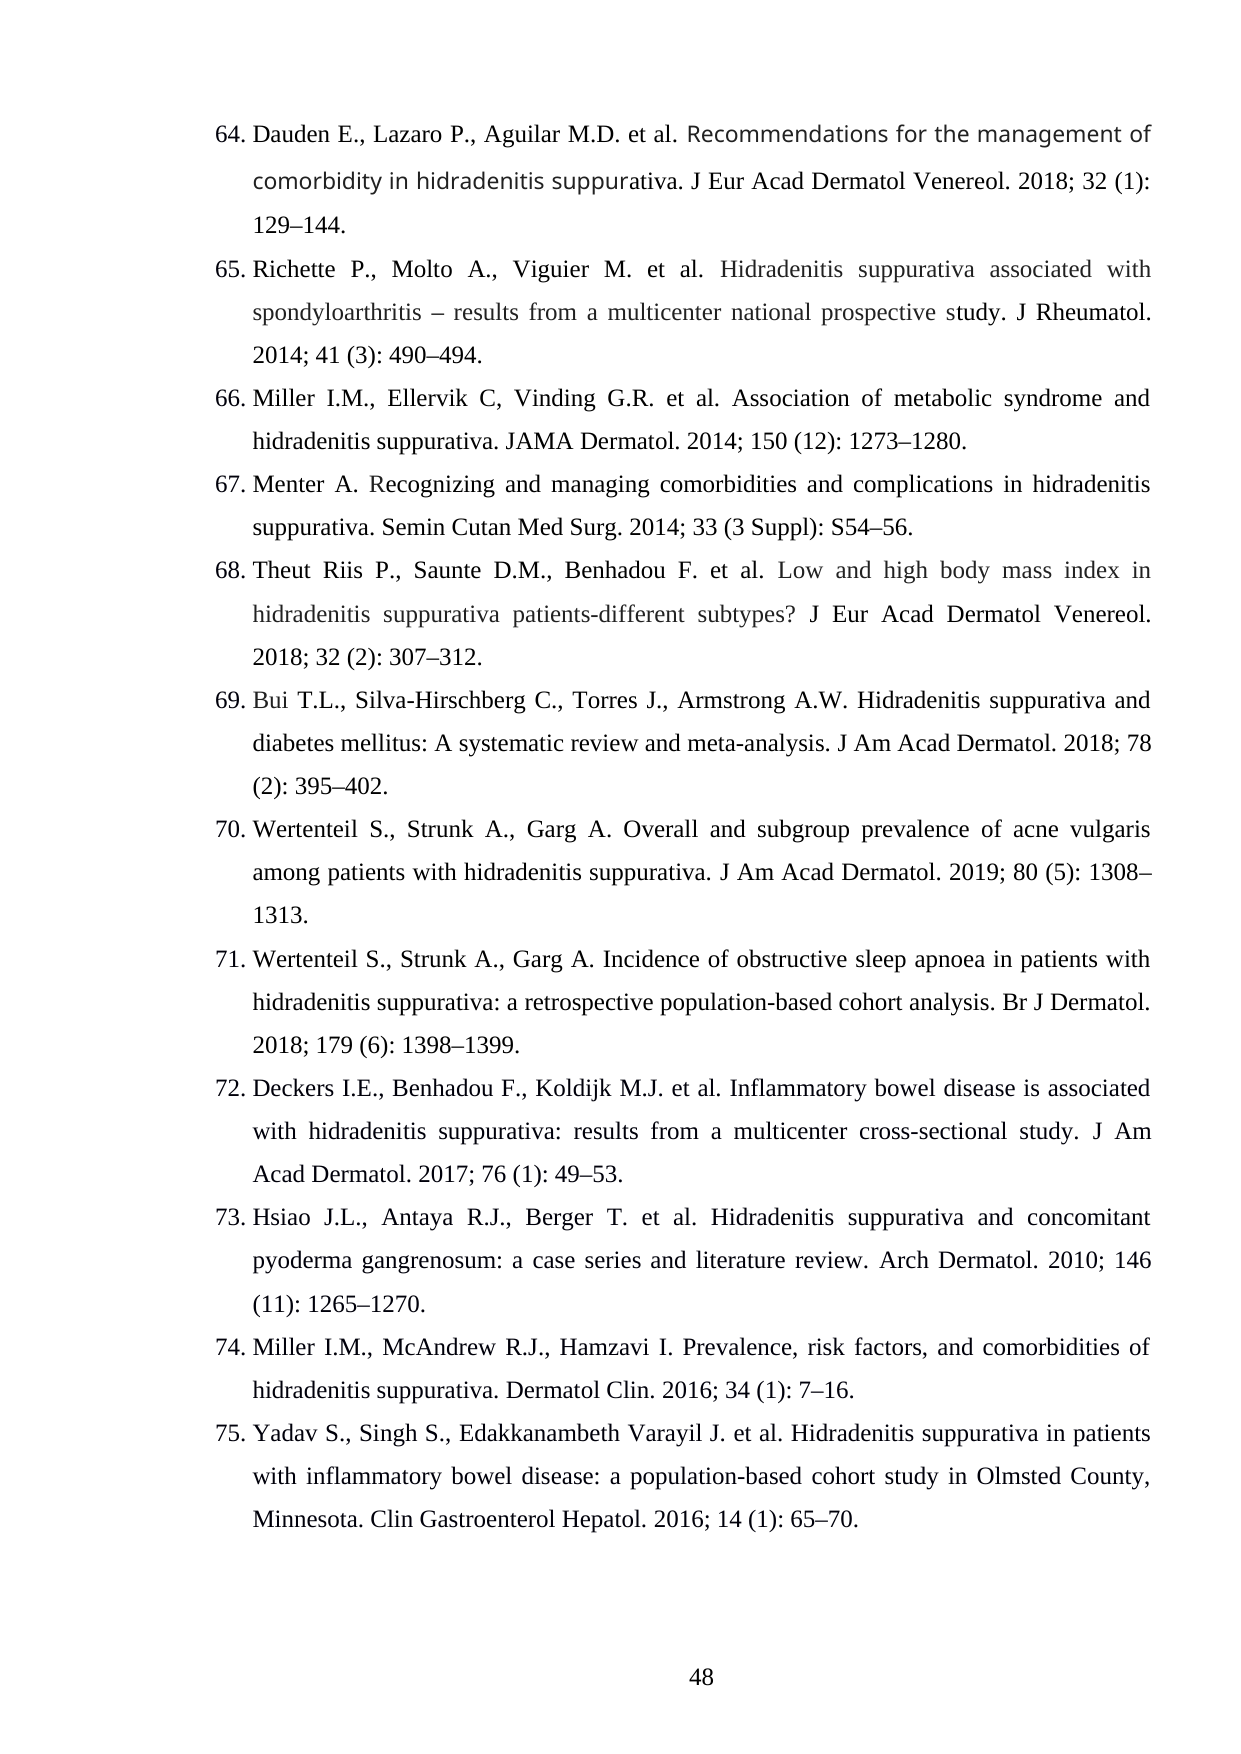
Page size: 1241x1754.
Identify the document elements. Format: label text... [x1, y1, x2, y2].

list Miller I.M., McAndrew R.J., Hamzavi I. Prevalence, risk factors, and comorbidities of hidradenitis suppurativa. Dermatol Clin. 2016; 34 (1): 7–16. [215, 1332, 1152, 1404]
list Dauden E., Lazaro P., Aguilar M.D. et al. Recommendations for the management of comorbidity in hidradenitis suppurativa. J Eur Acad Dermatol Venereol. 2018; 32 (1): 129–144. [215, 118, 1152, 239]
list Yadav S., Singh S., Edakkanambeth Varayil J. et al. Hidradenitis suppurativa in patients with inflammatory bowel disease: a population-based cohort study in Olmsted County, Minnesota. Clin Gastroenterol Hepatol. 2016; 14 (1): 65–70. [215, 1418, 1152, 1533]
list Bui T.L., Silva-Hirschberg C., Torres J., Armstrong A.W. Hidradenitis suppurativa and diabetes mellitus: A systematic review and meta-analysis. J Am Acad Dermatol. 2018; 78 (2): 395–402. [215, 685, 1152, 800]
list Menter A. Recognizing and managing comorbidities and complications in hidradenitis suppurativa. Semin Cutan Med Surg. 2014; 33 (3 Suppl): S54–56. [215, 469, 1152, 541]
list Theut Riis P., Saunte D.M., Benhadou F. et al. Low and high body mass index in hidradenitis suppurativa patients-different subtypes? J Eur Acad Dermatol Venereol. 2018; 32 (2): 307–312. [215, 556, 1152, 671]
list Wertenteil S., Strunk A., Garg A. Overall and subgroup prevalence of acne vulgaris among patients with hidradenitis suppurativa. J Am Acad Dermatol. 2019; 80 (5): 1308–1313. [215, 814, 1152, 929]
list Deckers I.E., Benhadou F., Koldijk M.J. et al. Inflammatory bowel disease is associated with hidradenitis suppurativa: results from a multicenter cross-sectional study. J Am Acad Dermatol. 2017; 76 (1): 49–53. [215, 1073, 1152, 1188]
list Wertenteil S., Strunk A., Garg A. Incidence of obstructive sleep apnoea in patients with hidradenitis suppurativa: a retrospective population-based cohort analysis. Br J Dermatol. 2018; 179 (6): 1398–1399. [215, 944, 1152, 1059]
list Richette P., Molto A., Viguier M. et al. Hidradenitis suppurativa associated with spondyloarthritis – results from a multicenter national prospective study. J Rheumatol. 2014; 41 (3): 490–494. [215, 254, 1152, 369]
list Hsiao J.L., Antaya R.J., Berger T. et al. Hidradenitis suppurativa and concomitant pyoderma gangrenosum: a case series and literature review. Arch Dermatol. 2010; 146 (11): 1265–1270. [215, 1202, 1152, 1317]
list Miller I.M., Ellervik C, Vinding G.R. et al. Association of metabolic syndrome and hidradenitis suppurativa. JAMA Dermatol. 2014; 150 (12): 1273–1280. [215, 383, 1152, 455]
